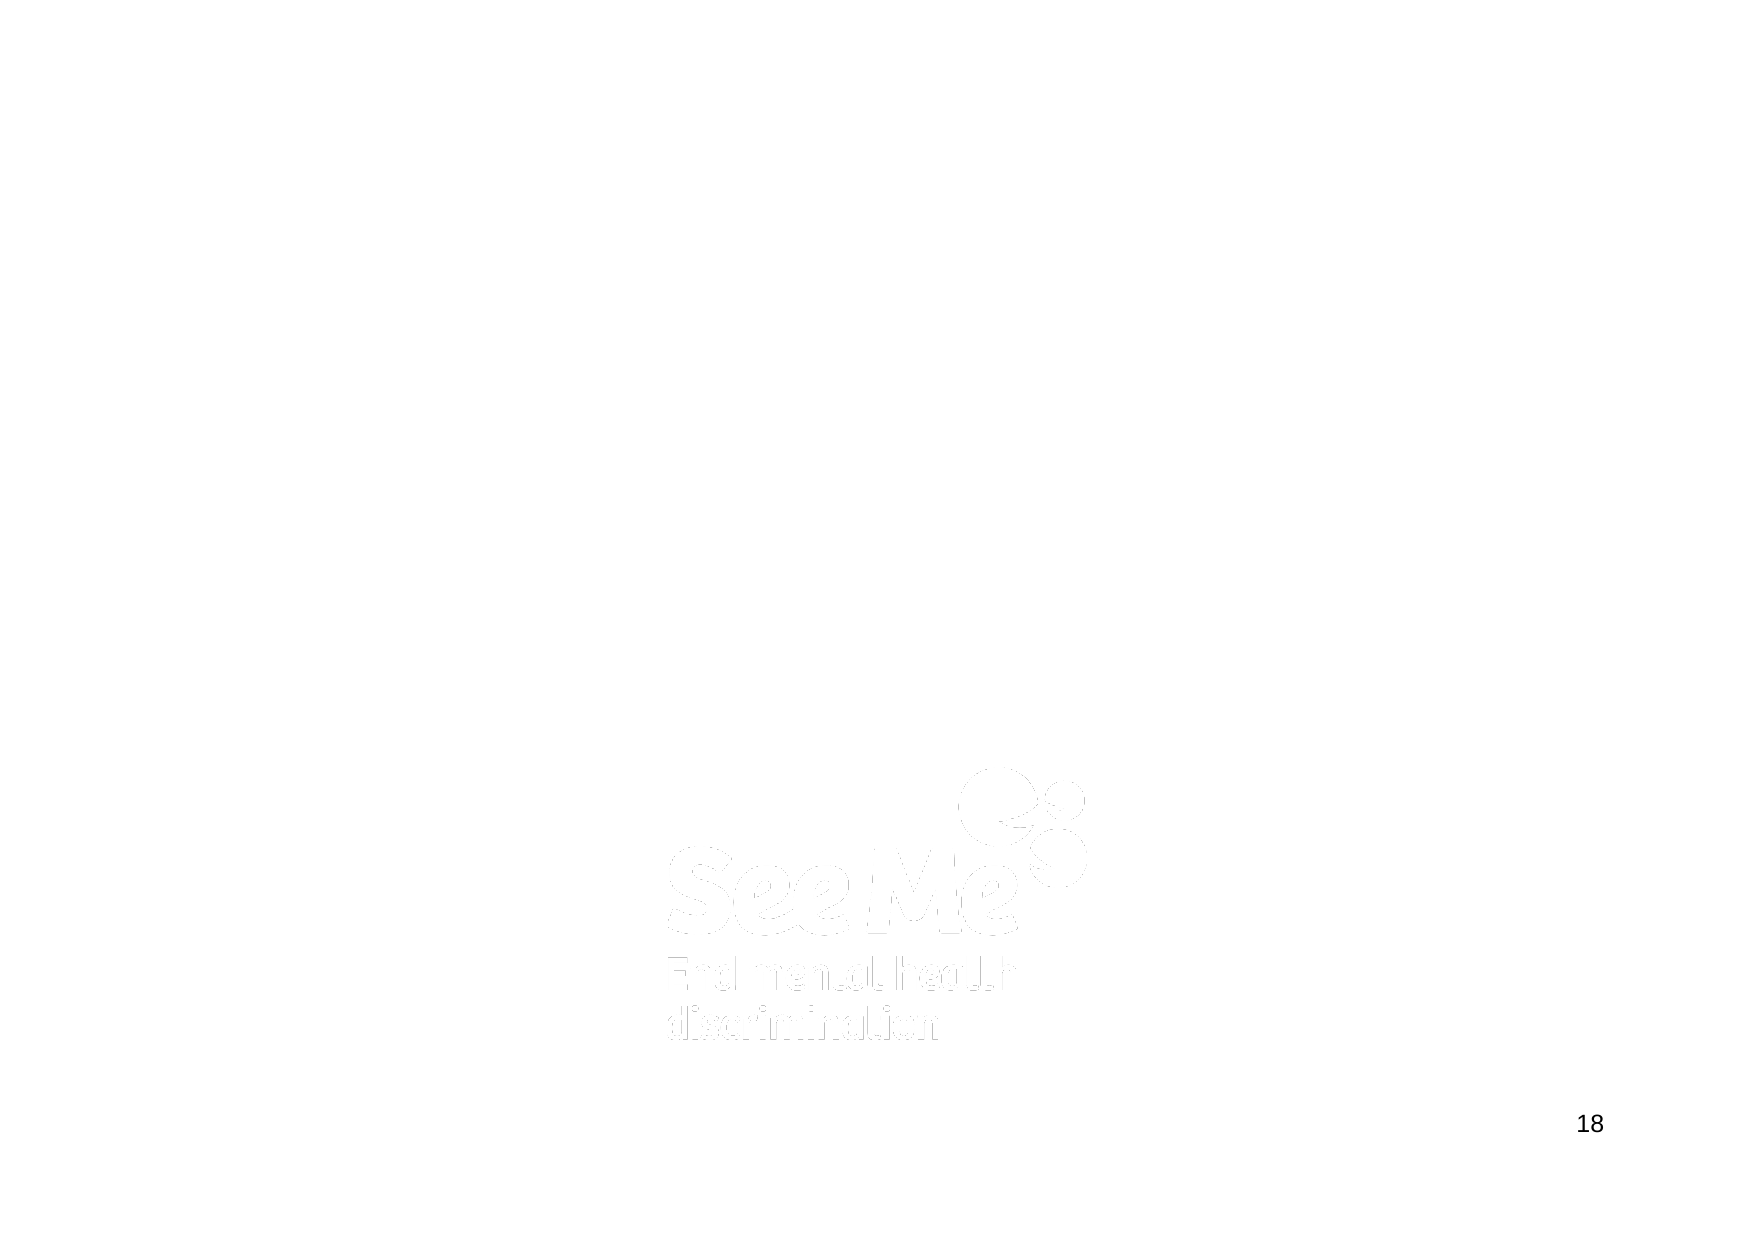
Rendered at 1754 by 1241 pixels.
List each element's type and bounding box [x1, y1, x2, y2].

picture [666, 767, 1087, 1040]
